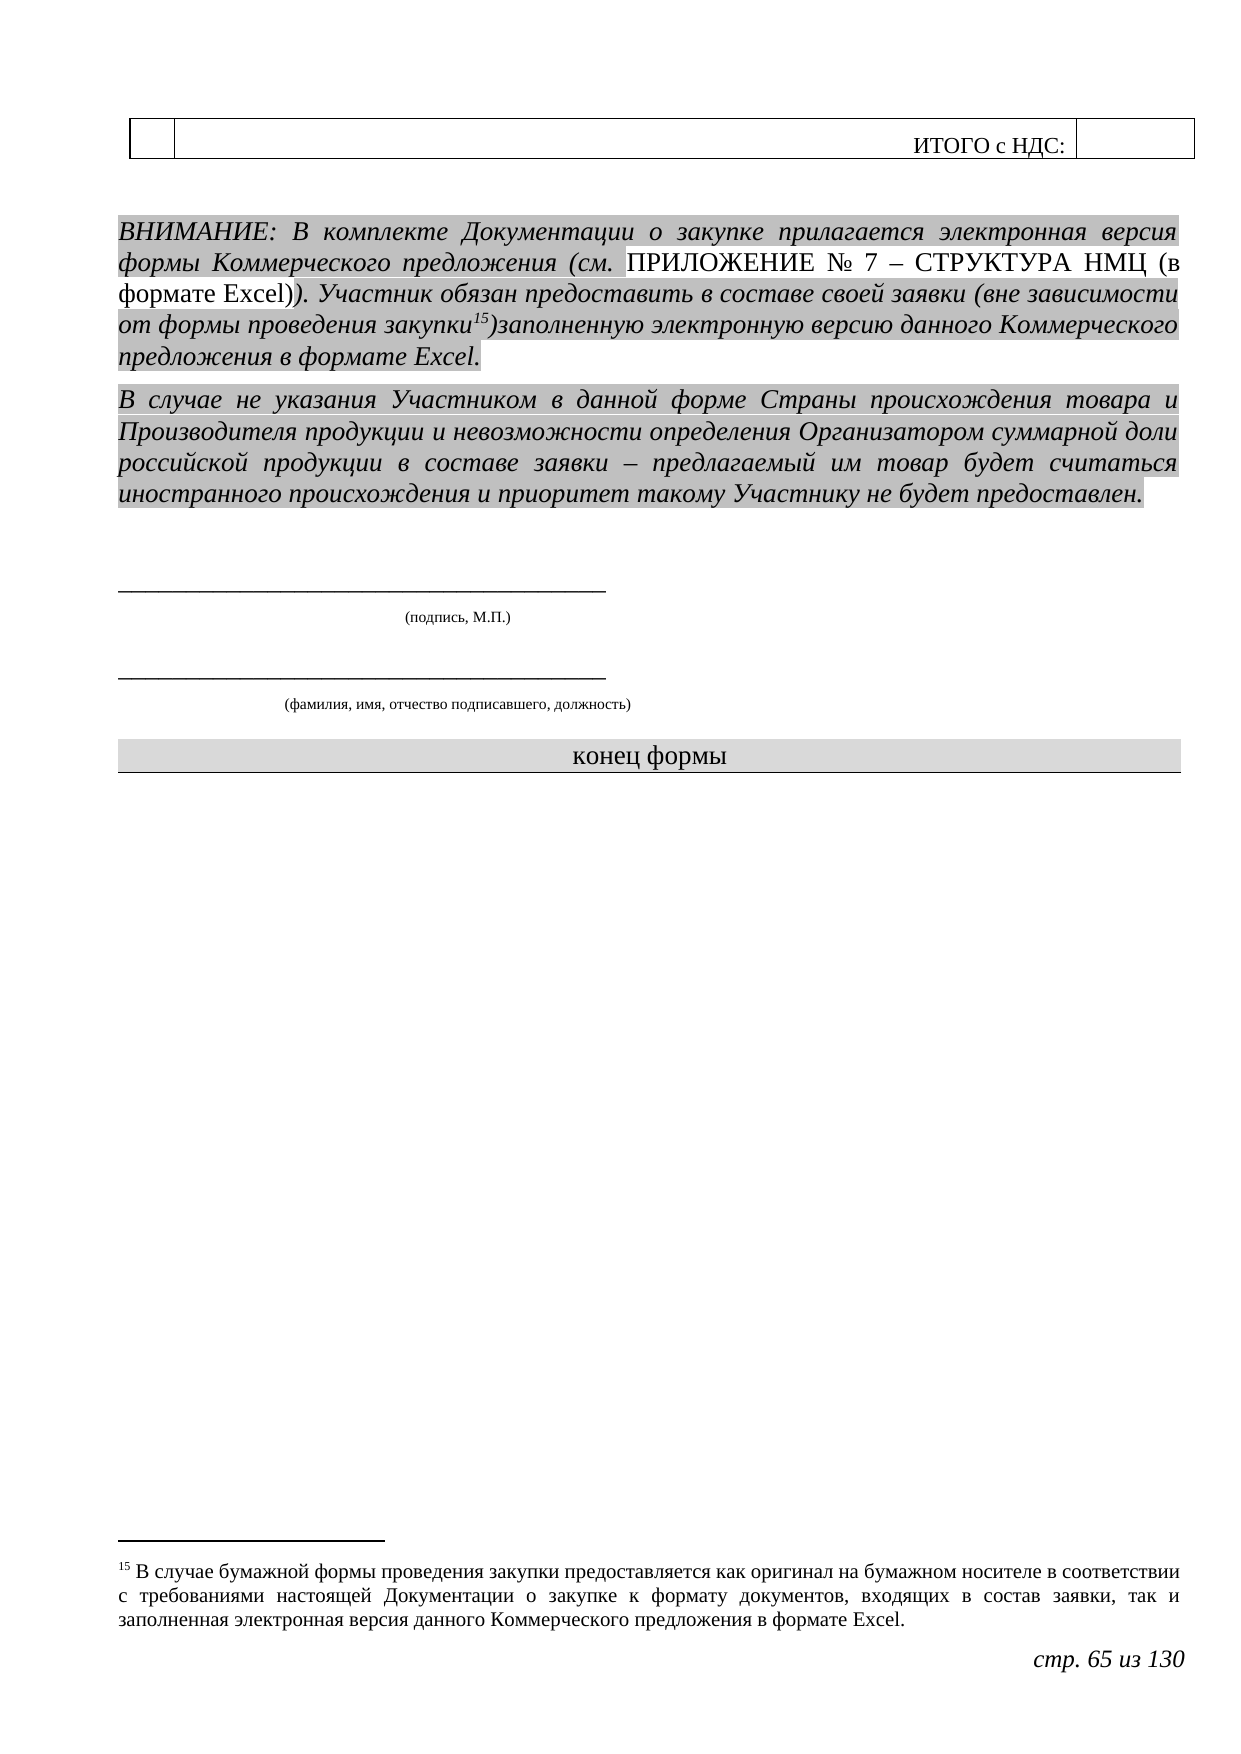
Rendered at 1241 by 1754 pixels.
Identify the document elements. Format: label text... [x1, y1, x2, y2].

table_cell ИТОГО с НДС: [175, 119, 1076, 158]
text ____________________________________ [118, 564, 1181, 595]
table_cell [131, 119, 174, 158]
text (подпись, М.П.) [118, 608, 797, 639]
text В случае не указания Участником в данной форме Страны происхождения товара и Производителя продукции и невозможности определения Организатором суммарной доли российской продукции в составе заявки – предлагаемый им товар будет считаться иностранного происхождения и приоритет такому Участнику не будет предоставлен. [118, 383, 1181, 508]
text (фамилия, имя, отчество подписавшего, должность) [118, 695, 797, 726]
text ВНИМАНИЕ: В комплекте Документации о закупке прилагается электронная версия формы Коммерческого предложения (см. ПРИЛОЖЕНИЕ № 7 – СТРУКТУРА НМЦ (в формате Excel)). Участник обязан предоставить в составе своей заявки (вне зависимости от формы проведения закупки)заполненную электронную версию данного Коммерческого предложения в формате Excel. [118, 215, 1181, 371]
text ____________________________________ [118, 651, 1181, 683]
table_cell [1077, 119, 1194, 158]
text конец формы [118, 739, 1181, 772]
